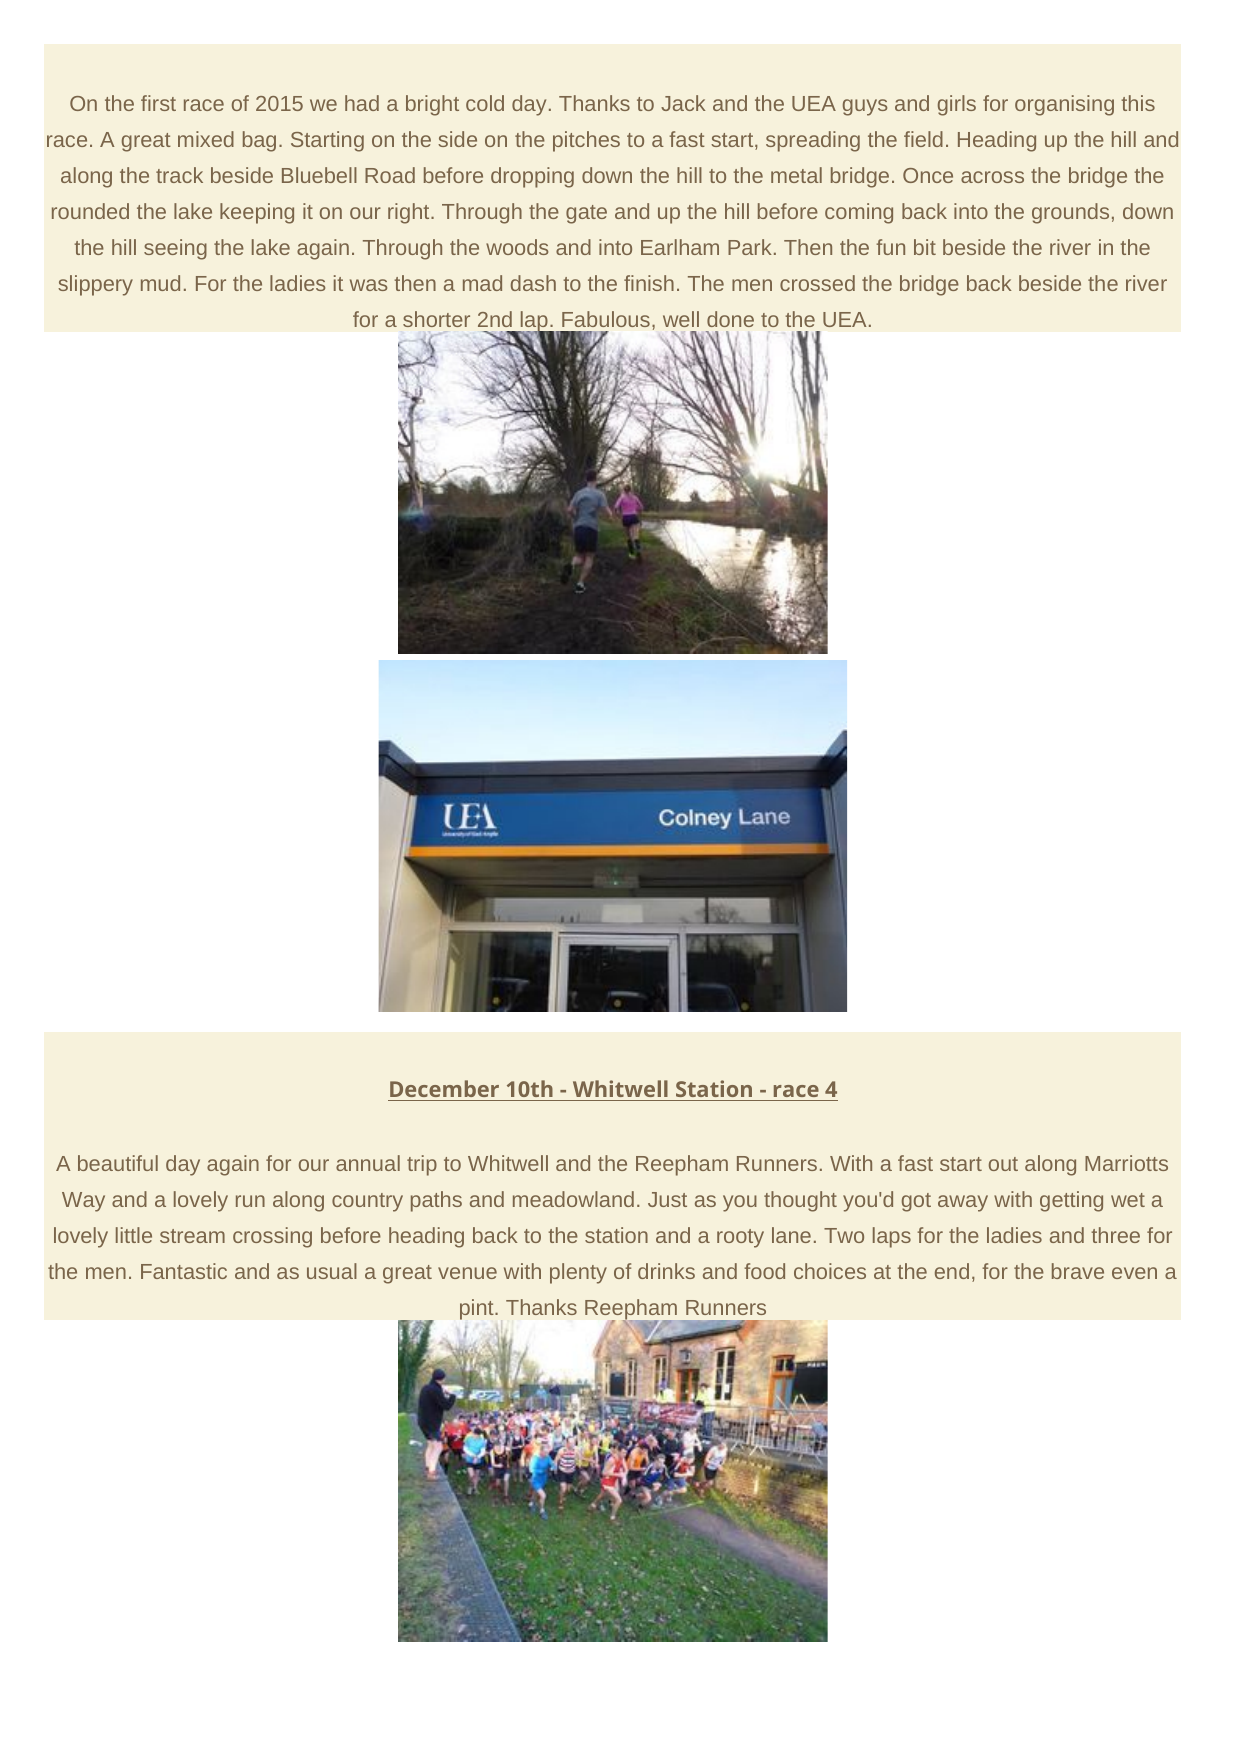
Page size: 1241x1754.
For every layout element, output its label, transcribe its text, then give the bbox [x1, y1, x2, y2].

text A beautiful day again for our annual trip to Whitwell and the Reepham Runners. With a fast start out along Marriotts Way and a lovely run along country paths and meadowland. Just as you thought you'd got away with getting wet a lovely little stream crossing before heading back to the station and a rooty lane. Two laps for the ladies and three for the men. Fantastic and as usual a great venue with plenty of drinks and food choices at the end, for the brave even a pint. Thanks Reepham Runners [44, 1140, 1181, 1320]
picture [378, 660, 848, 1012]
picture [398, 331, 828, 654]
picture [398, 1320, 828, 1642]
text On the first race of 2015 we had a bright cold day. Thanks to Jack and the UEA guys and girls for organising this race. A great mixed bag. Starting on the side on the pitches to a fast start, spreading the field. Heading up the hill and along the track beside Bluebell Road before dropping down the hill to the metal bridge. Once across the bridge the rounded the lake keeping it on our right. Through the gate and up the hill before coming back into the grounds, down the hill seeing the lake again. Through the woods and into Earlham Park. Then the fun bit beside the river in the slippery mud. For the ladies it was then a mad dash to the finish. The men crossed the bridge back beside the river for a shorter 2nd lap. Fabulous, well done to the UEA. [44, 80, 1181, 332]
text December 10th - Whitwell Station - race 4 [44, 1068, 1181, 1104]
